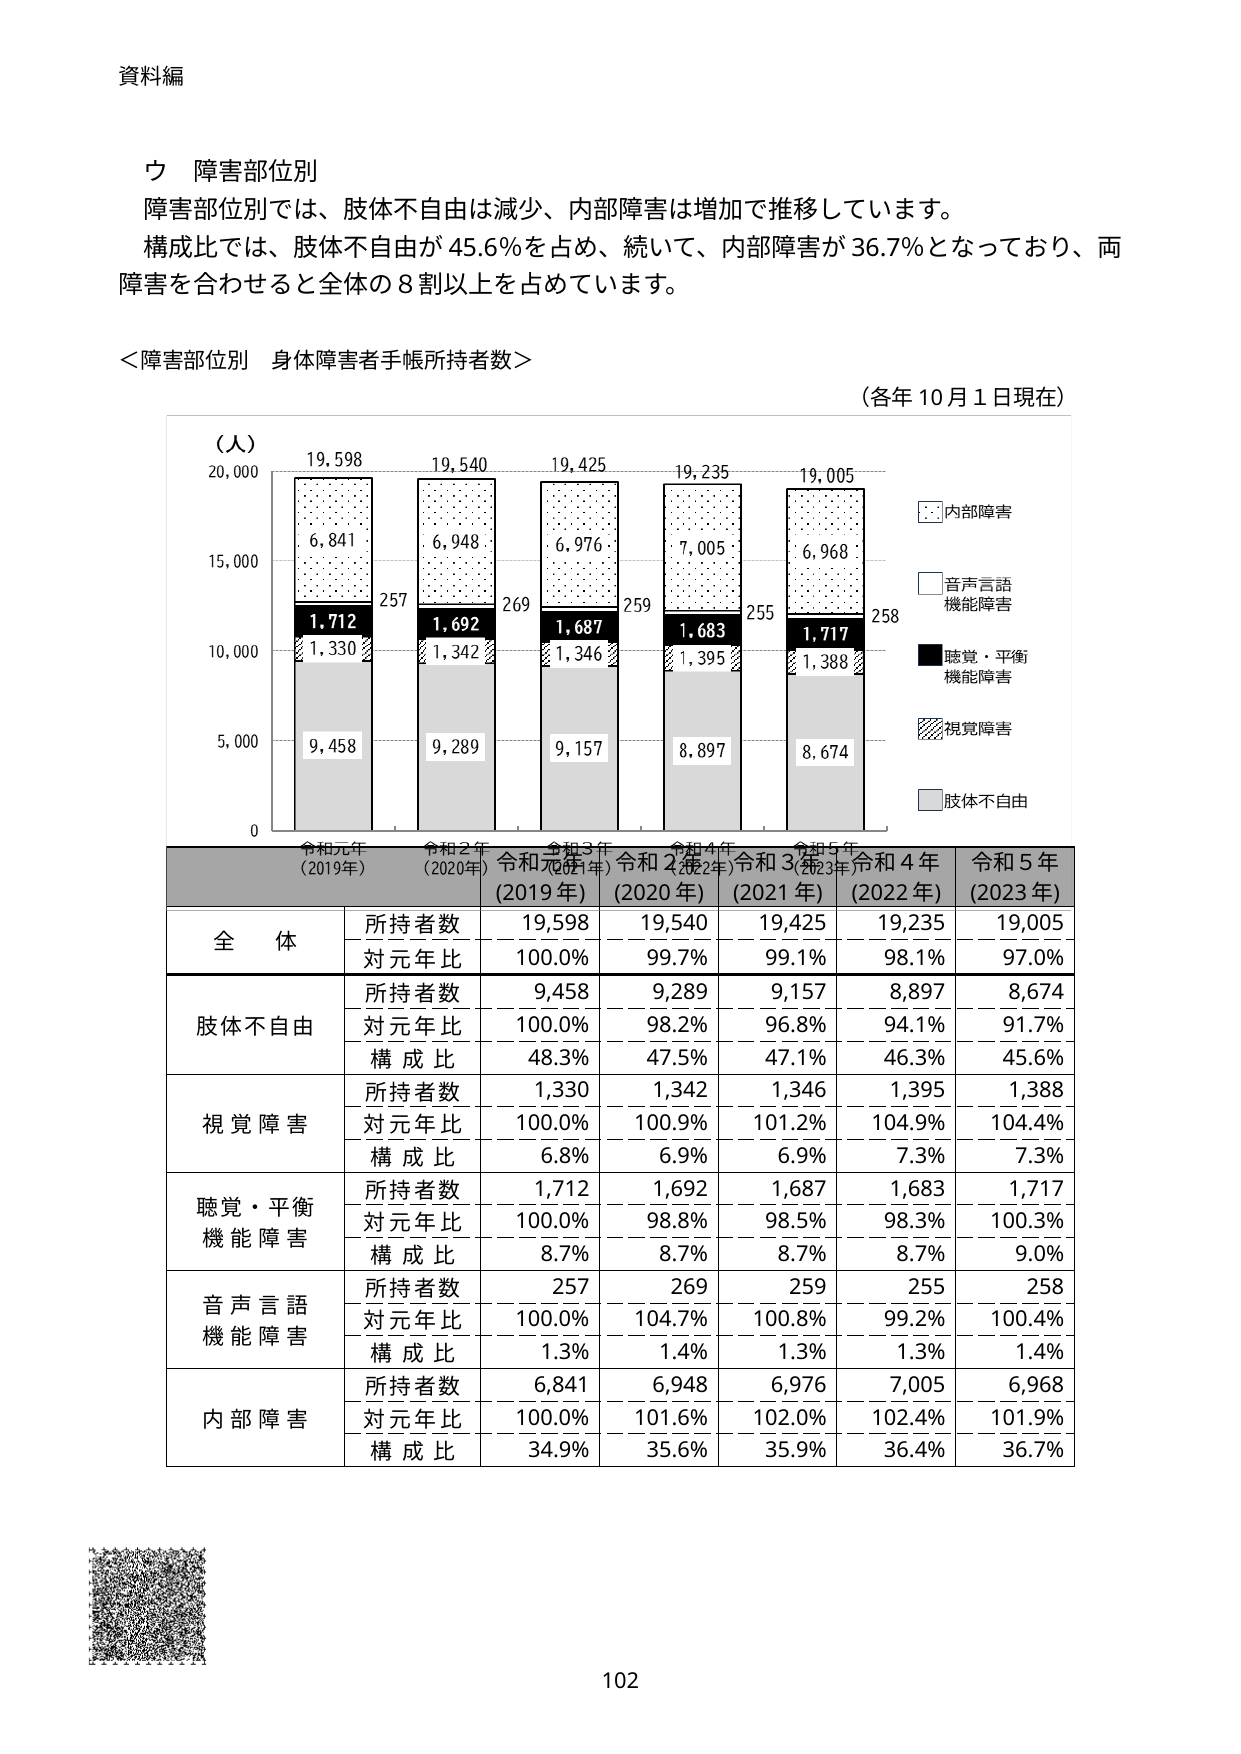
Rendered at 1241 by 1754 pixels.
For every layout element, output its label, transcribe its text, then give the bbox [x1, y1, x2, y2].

table_cell 6,948 [600, 1369, 718, 1401]
table_cell 1,346 [719, 1075, 836, 1106]
table_cell 9.0% [956, 1237, 1074, 1270]
table_cell 6.9% [600, 1139, 718, 1172]
table_cell 34.9% [481, 1433, 599, 1466]
table_cell 1,717 [956, 1173, 1074, 1204]
table_cell 1.3% [719, 1335, 836, 1368]
table_cell 8.7% [481, 1237, 599, 1270]
table_cell 9,458 [481, 976, 599, 1008]
table_cell 100.0% [481, 939, 599, 973]
table_cell 8.7% [837, 1237, 955, 1270]
table_cell 35.6% [600, 1433, 718, 1466]
table_cell 1.3% [481, 1335, 599, 1368]
text 構成比では、肢体不自由が45.6％を占め、続いて、内部障害が36.7％となっており、両障害を合わせると全体の８割以上を占めています。 [118, 226, 1122, 301]
table_cell 47.5% [600, 1041, 718, 1073]
table_cell 100.0% [481, 1008, 599, 1041]
table_cell 104.9% [837, 1106, 955, 1139]
table_cell 258 [956, 1271, 1074, 1302]
table_cell 100.0% [481, 1303, 599, 1335]
table_cell 100.8% [719, 1303, 836, 1335]
table_cell 所持者数 [345, 976, 480, 1008]
table_cell 47.1% [719, 1041, 836, 1073]
table_cell 音声言語 機能障害 [167, 1271, 344, 1368]
table_cell 1,342 [600, 1075, 718, 1106]
table_cell 内部障害 [167, 1369, 344, 1466]
table_cell 1,388 [956, 1075, 1074, 1106]
table_cell 1.3% [837, 1335, 955, 1368]
table_cell 8.7% [719, 1237, 836, 1270]
table_cell 対元年比 [345, 1106, 480, 1139]
table_cell 所持者数 [345, 1271, 480, 1302]
table_cell 7.3% [837, 1139, 955, 1172]
table_cell 104.4% [956, 1106, 1074, 1139]
table_cell 19,598 [481, 911, 599, 938]
table_cell 所持者数 [345, 911, 480, 938]
text 障害部位別では、肢体不自由は減少、内部障害は増加で推移しています。 [118, 189, 1122, 226]
picture [88, 1547, 207, 1665]
table_cell 98.1% [837, 939, 955, 973]
table_cell 対元年比 [345, 1303, 480, 1335]
table_cell 対元年比 [345, 1204, 480, 1237]
table_cell 1,712 [481, 1173, 599, 1204]
table_cell 8,897 [837, 976, 955, 1008]
table_cell 19,235 [837, 911, 955, 938]
table_cell 6,968 [956, 1369, 1074, 1401]
table_cell 98.8% [600, 1204, 718, 1237]
text ウ 障害部位別 [118, 147, 1122, 189]
table_cell 構成比 [345, 1041, 480, 1073]
table_cell 19,425 [719, 911, 836, 938]
table_cell 259 [719, 1271, 836, 1302]
table_cell 102.0% [719, 1401, 836, 1433]
table_cell 6.8% [481, 1139, 599, 1172]
table_cell 1,687 [719, 1173, 836, 1204]
table_cell 構成比 [345, 1335, 480, 1368]
table_cell 36.7% [956, 1433, 1074, 1466]
table_cell 9,289 [600, 976, 718, 1008]
table_cell 1,692 [600, 1173, 718, 1204]
table_cell 1,683 [837, 1173, 955, 1204]
table_cell 100.4% [956, 1303, 1074, 1335]
table_cell 構成比 [345, 1237, 480, 1270]
picture [166, 415, 1072, 911]
table_cell 7,005 [837, 1369, 955, 1401]
table_cell 97.0% [956, 939, 1074, 973]
table_cell 99.7% [600, 939, 718, 973]
table_cell 102.4% [837, 1401, 955, 1433]
table_cell 7.3% [956, 1139, 1074, 1172]
table_cell 46.3% [837, 1041, 955, 1073]
table_cell 6,841 [481, 1369, 599, 1401]
table_cell 100.9% [600, 1106, 718, 1139]
table_cell 構成比 [345, 1139, 480, 1172]
table_cell 101.9% [956, 1401, 1074, 1433]
table_cell 8.7% [600, 1237, 718, 1270]
table_cell 100.0% [481, 1106, 599, 1139]
table_cell 対元年比 [345, 1008, 480, 1041]
table_cell 36.4% [837, 1433, 955, 1466]
table_cell 99.2% [837, 1303, 955, 1335]
table_cell 1,395 [837, 1075, 955, 1106]
table_cell 聴覚・平衡 機能障害 [167, 1173, 344, 1270]
table_cell 1.4% [956, 1335, 1074, 1368]
table_cell 98.2% [600, 1008, 718, 1041]
table_cell 101.6% [600, 1401, 718, 1433]
table_cell 100.0% [481, 1401, 599, 1433]
table_cell 257 [481, 1271, 599, 1302]
table_cell 269 [600, 1271, 718, 1302]
table_cell 8,674 [956, 976, 1074, 1008]
table_cell 6.9% [719, 1139, 836, 1172]
table_cell 構成比 [345, 1433, 480, 1466]
table_cell 45.6% [956, 1041, 1074, 1073]
table_cell 視覚障害 [167, 1075, 344, 1172]
table_cell 98.3% [837, 1204, 955, 1237]
table_cell 96.8% [719, 1008, 836, 1041]
table_cell 101.2% [719, 1106, 836, 1139]
table_cell 対元年比 [345, 939, 480, 973]
table_cell 所持者数 [345, 1173, 480, 1204]
table_cell 6,976 [719, 1369, 836, 1401]
table_cell 100.3% [956, 1204, 1074, 1237]
table_cell 所持者数 [345, 1075, 480, 1106]
table_cell 99.1% [719, 939, 836, 973]
table_cell 9,157 [719, 976, 836, 1008]
table_cell 1,330 [481, 1075, 599, 1106]
table_cell 19,005 [956, 907, 1074, 938]
table_cell 19,540 [600, 911, 718, 938]
text （各年10月１日現在） [118, 379, 1078, 411]
table_cell 98.5% [719, 1204, 836, 1237]
table_cell 100.0% [481, 1204, 599, 1237]
text ＜障害部位別 身体障害者手帳所持者数＞ [118, 343, 1122, 375]
table_cell 104.7% [600, 1303, 718, 1335]
table_cell 94.1% [837, 1008, 955, 1041]
table_cell 全体 [167, 911, 344, 973]
table_cell 1.4% [600, 1335, 718, 1368]
table_cell 48.3% [481, 1041, 599, 1073]
table_cell 255 [837, 1271, 955, 1302]
table_cell 肢体不自由 [167, 976, 344, 1073]
table_cell 91.7% [956, 1008, 1074, 1041]
table_cell 対元年比 [345, 1401, 480, 1433]
table_cell 35.9% [719, 1433, 836, 1466]
table_cell 所持者数 [345, 1369, 480, 1401]
